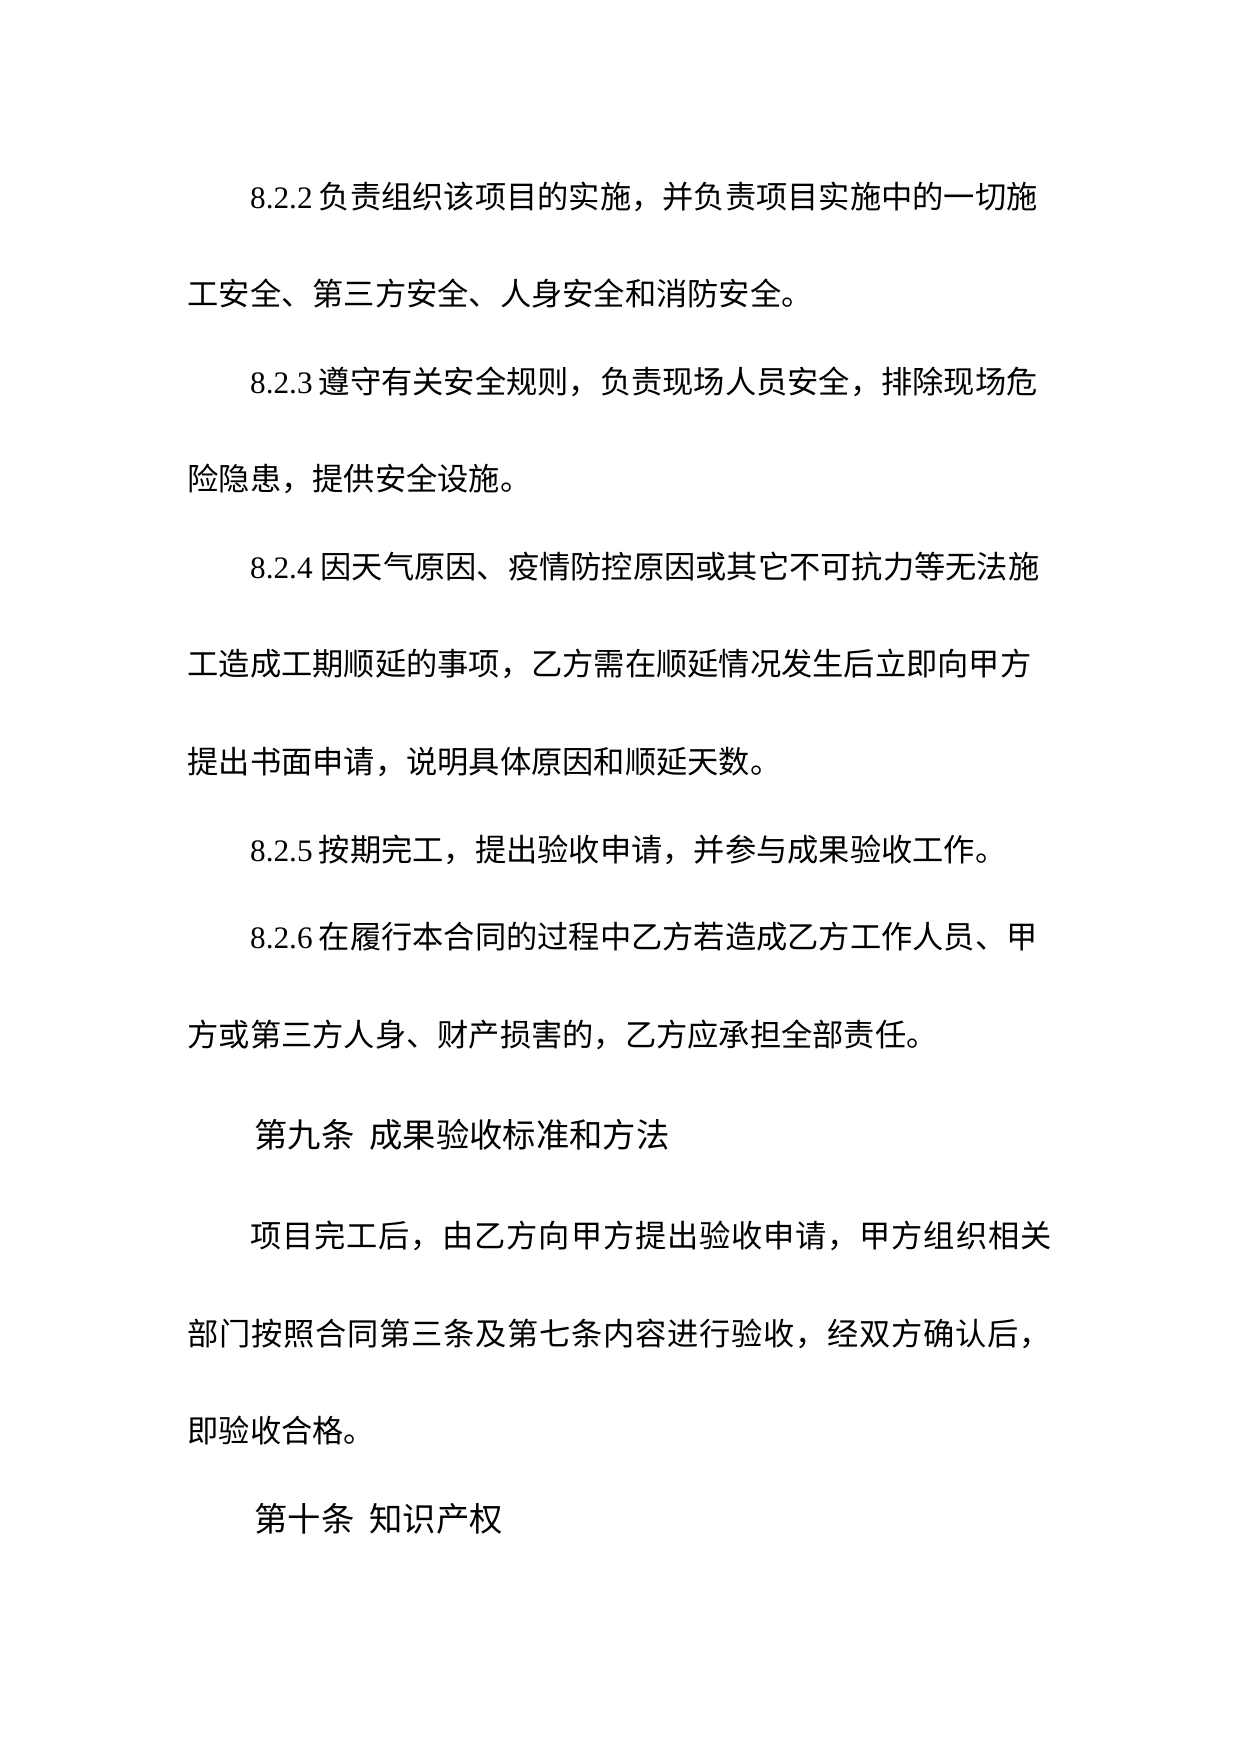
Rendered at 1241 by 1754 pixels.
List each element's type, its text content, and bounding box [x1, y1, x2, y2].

text 项目完工后，由乙方向甲方提出验收申请，甲方组织相关部门按照合同第三条及第七条内容进行验收，经双方确认后，即验收合格。 [187, 1202, 1053, 1462]
text 第十条 知识产权 [187, 1484, 1053, 1549]
text 8.2.6在履行本合同的过程中乙方若造成乙方工作人员、甲方或第三方人身、财产损害的，乙方应承担全部责任。 [187, 902, 1053, 1065]
text 8.2.5按期完工，提出验收申请，并参与成果验收工作。 [187, 815, 1053, 880]
text 8.2.4 因天气原因、疫情防控原因或其它不可抗力等无法施工造成工期顺延的事项，乙方需在顺延情况发生后立即向甲方提出书面申请，说明具体原因和顺延天数。 [187, 532, 1053, 792]
text 8.2.2负责组织该项目的实施，并负责项目实施中的一切施工安全、第三方安全、人身安全和消防安全。 [187, 162, 1053, 324]
text 8.2.3遵守有关安全规则，负责现场人员安全，排除现场危险隐患，提供安全设施。 [187, 347, 1053, 509]
text 第九条 成果验收标准和方法 [187, 1100, 1053, 1165]
